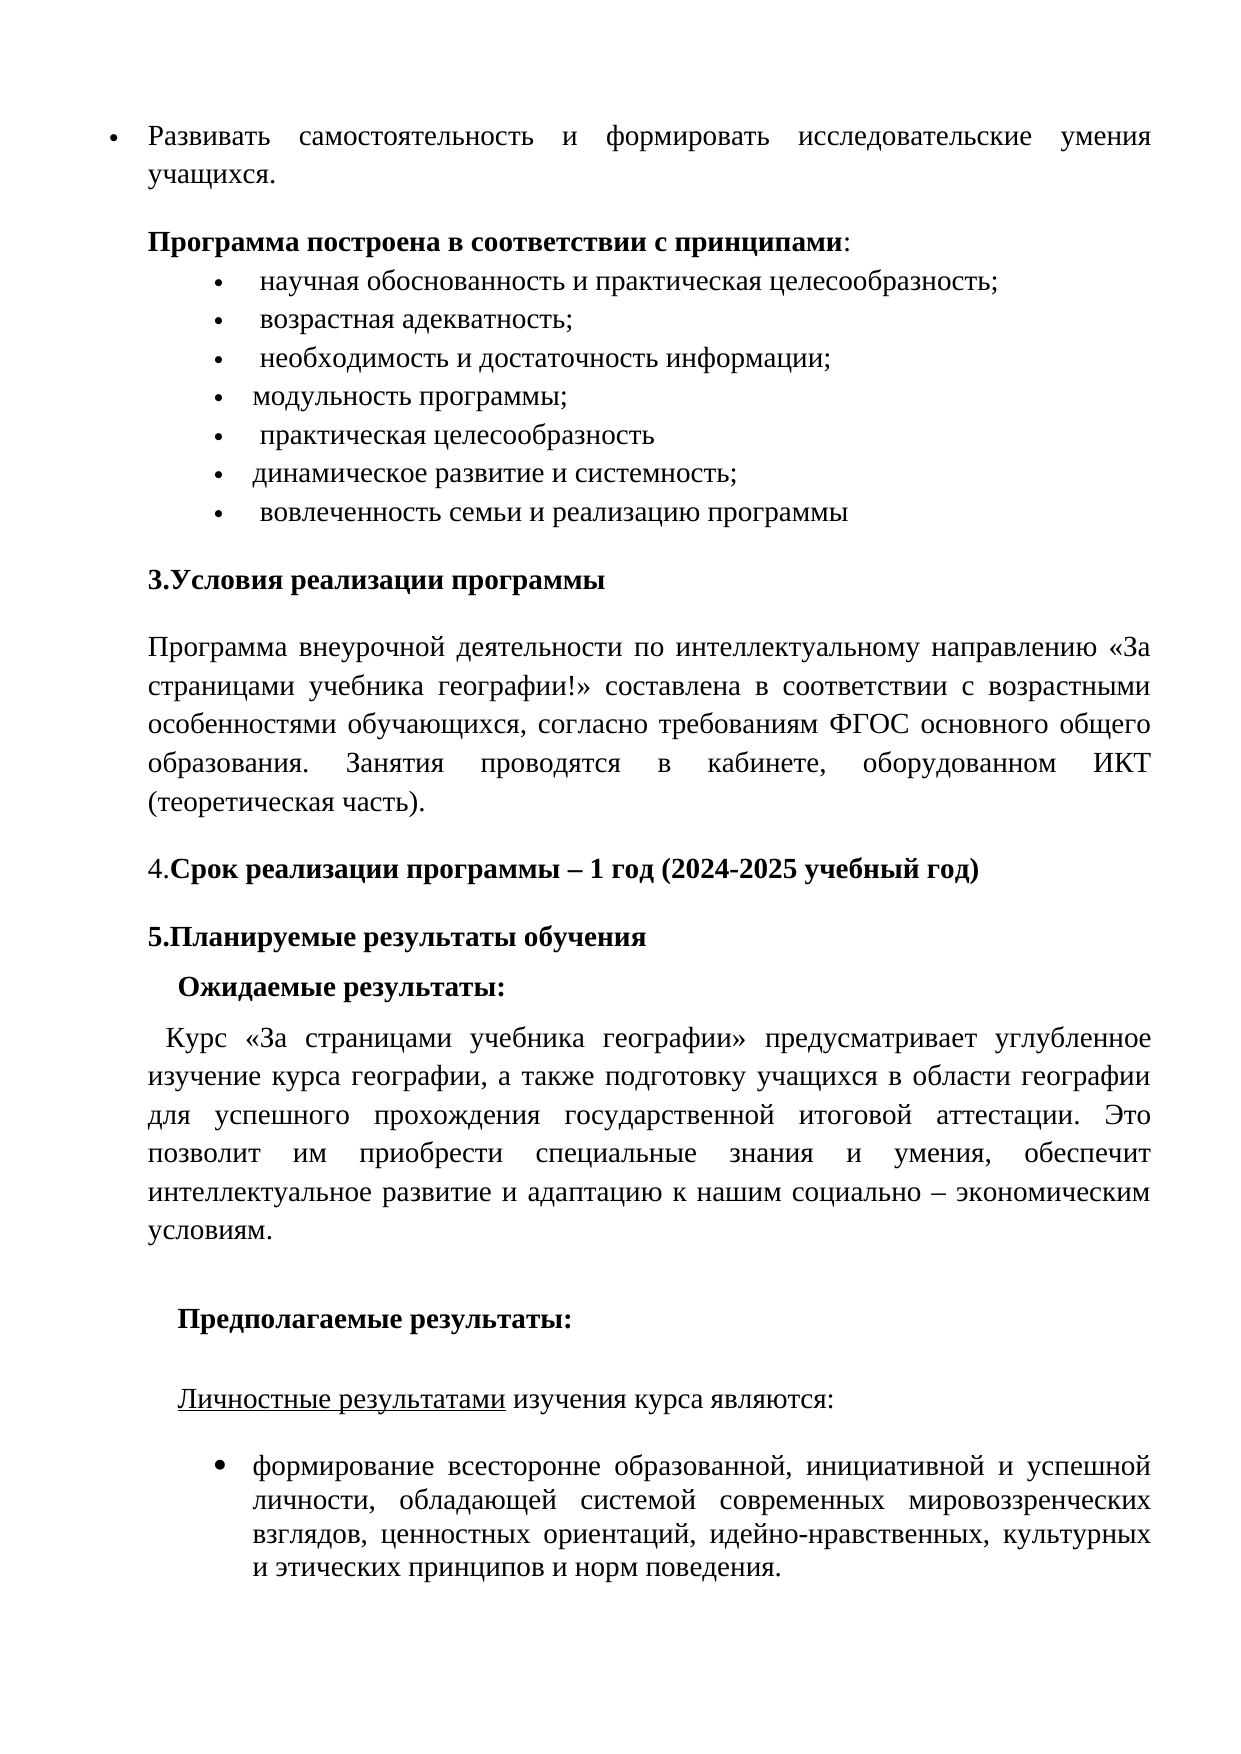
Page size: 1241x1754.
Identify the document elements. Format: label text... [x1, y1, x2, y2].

text Предполагаемые результаты: [177, 1301, 1152, 1335]
list Развивать самостоятельность и формировать исследовательские умения учащихся. [110, 118, 1152, 190]
text Ожидаемые результаты: [177, 969, 1152, 1003]
text Программа внеурочной деятельности по интеллектуальному направлению «За страницами учебника географии!» составлена в соответствии с возрастными особенностями обучающихся, согласно требованиям ФГОС основного общего образования. Занятия проводятся в кабинете, оборудованном ИКТ (теоретическая часть). [148, 629, 1152, 817]
list возрастная адекватность; [215, 301, 1152, 335]
list Программа построена в соответствии с принципами: [148, 224, 1152, 258]
text 4.Срок реализации программы – 1 год (2024-2025 учебный год) [148, 851, 1152, 885]
list практическая целесообразность [215, 417, 1152, 451]
list вовлеченность семьи и реализацию программы [215, 494, 1152, 528]
list формирование всесторонне образованной, инициативной и успешной личности, обладающей системой современных мировоззренческих взглядов, ценностных ориентаций, идейно-нравственных, культурных и этических принципов и норм поведения. [215, 1448, 1152, 1583]
text 3.Условия реализации программы [148, 562, 1152, 595]
text Курс «За страницами учебника географии» предусматривает углубленное изучение курса географии, а также подготовку учащихся в области географии для успешного прохождения государственной итоговой аттестации. Это позволит им приобрести специальные знания и умения, обеспечит интеллектуальное развитие и адаптацию к нашим социально – экономическим условиям. [148, 1020, 1152, 1246]
text 5.Планируемые результаты обучения [148, 919, 1152, 953]
list необходимость и достаточность информации; [215, 340, 1152, 373]
list динамическое развитие и системность; [215, 456, 1152, 489]
list научная обоснованность и практическая целесообразность; [215, 263, 1152, 296]
list модульность программы; [215, 378, 1152, 412]
text Личностные результатами изучения курса являются: [177, 1381, 1152, 1414]
